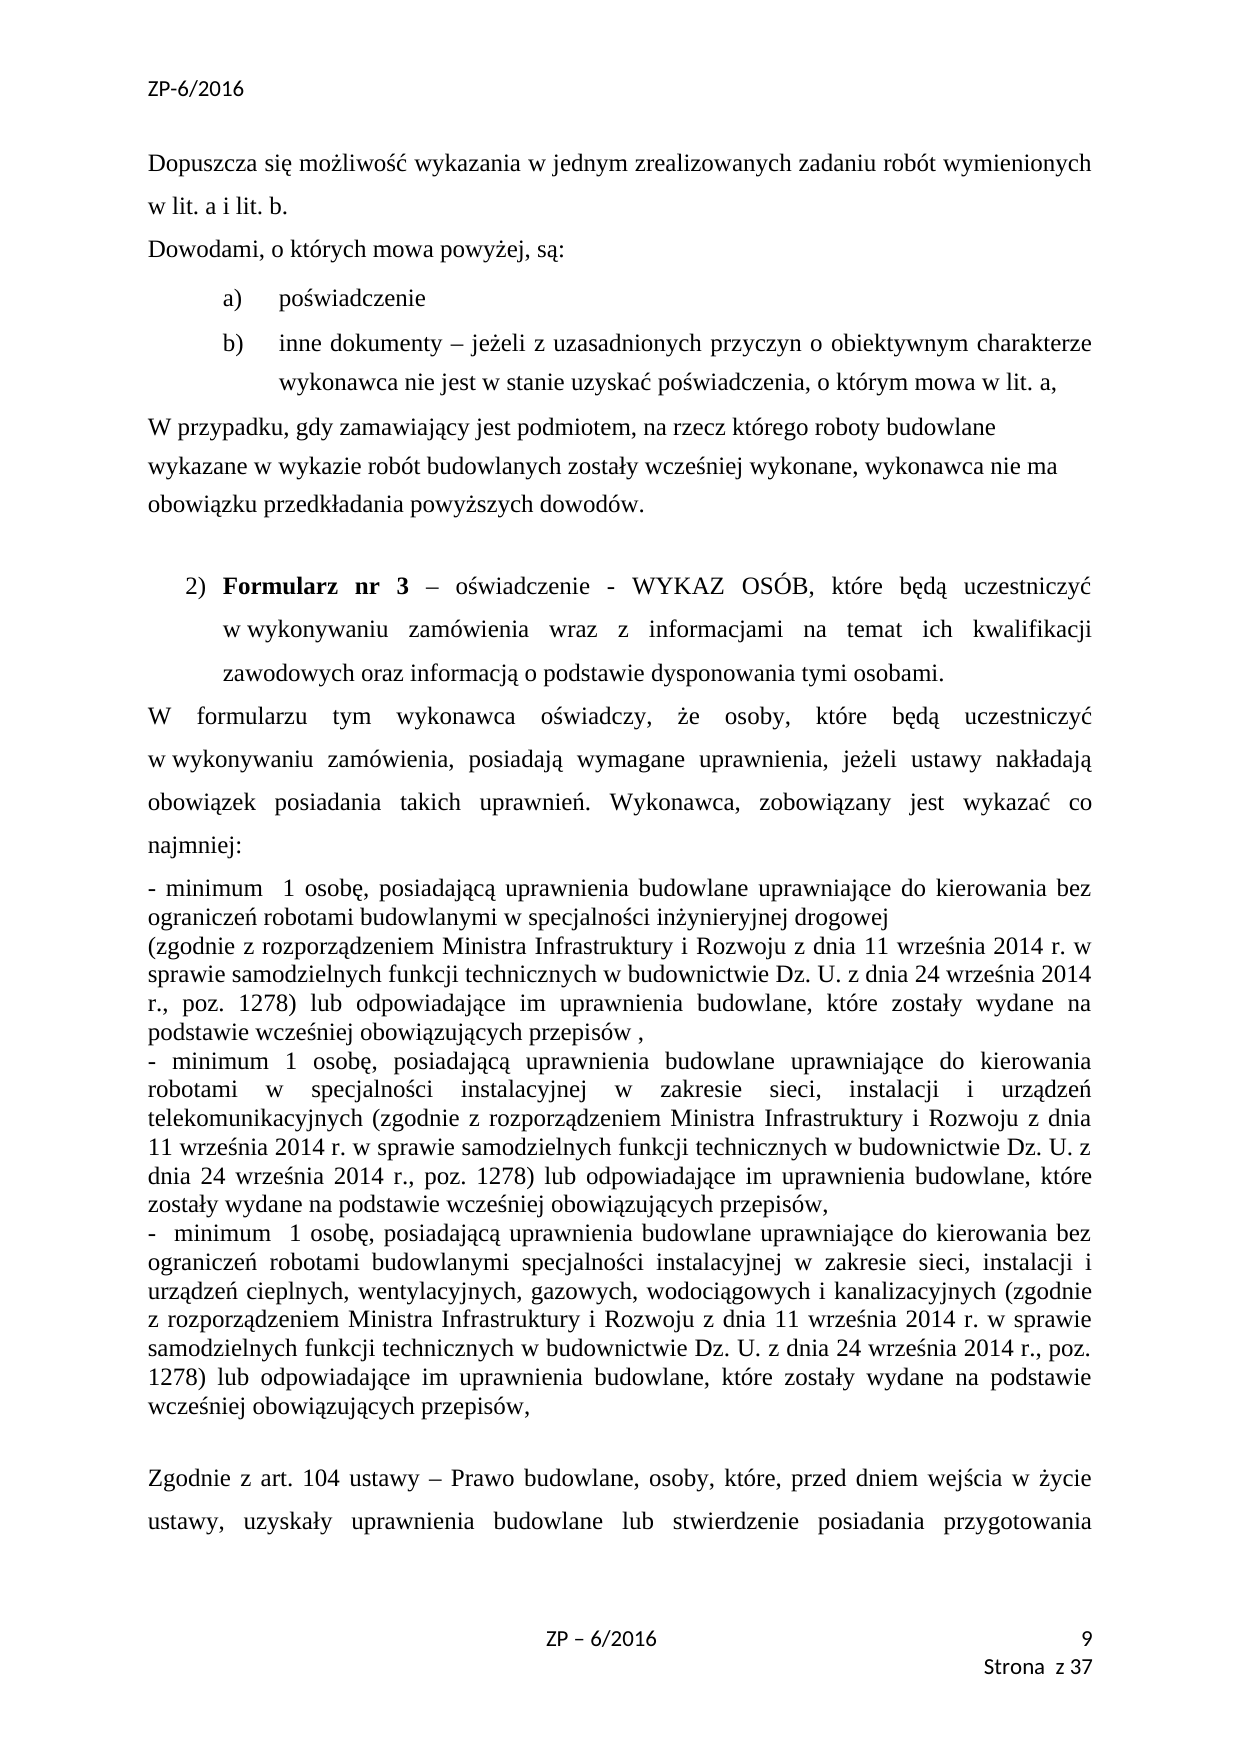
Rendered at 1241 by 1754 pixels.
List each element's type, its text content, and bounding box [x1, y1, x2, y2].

text Dopuszcza się możliwość wykazania w jednym zrealizowanych zadaniu robót wymienionych w lit. a i lit. b. [148, 148, 1093, 219]
text W formularzu tym wykonawca oświadczy, że osoby, które będą uczestniczyć w wykonywaniu zamówienia, posiadają wymagane uprawnienia, jeżeli ustawy nakładają obowiązek posiadania takich uprawnień. Wykonawca, zobowiązany jest wykazać co najmniej: [148, 701, 1093, 859]
text Dowodami, o których mowa powyżej, są: [148, 234, 1093, 263]
text (zgodnie z rozporządzeniem Ministra Infrastruktury i Rozwoju z dnia 11 września 2014 r. w sprawie samodzielnych funkcji technicznych w budownictwie Dz. U. z dnia 24 września 2014 r., poz. 1278) lub odpowiadające im uprawnienia budowlane, które zostały wydane na podstawie wcześniej obowiązujących przepisów , [148, 931, 1093, 1046]
text - minimum 1 osobę, posiadającą uprawnienia budowlane uprawniające do kierowania robotami w specjalności instalacyjnej w zakresie sieci, instalacji i urządzeń telekomunikacyjnych (zgodnie z rozporządzeniem Ministra Infrastruktury i Rozwoju z dnia 11 września 2014 r. w sprawie samodzielnych funkcji technicznych w budownictwie Dz. U. z dnia 24 września 2014 r., poz. 1278) lub odpowiadające im uprawnienia budowlane, które zostały wydane na podstawie wcześniej obowiązujących przepisów, [148, 1046, 1093, 1218]
list inne dokumenty – jeżeli z uzasadnionych przyczyn o obiektywnym charakterze wykonawca nie jest w stanie uzyskać poświadczenia, o którym mowa w lit. a, [223, 328, 1093, 396]
list poświadczenie [223, 283, 1093, 312]
text - minimum 1 osobę, posiadającą uprawnienia budowlane uprawniające do kierowania bez ograniczeń robotami budowlanymi specjalności instalacyjnej w zakresie sieci, instalacji i urządzeń cieplnych, wentylacyjnych, gazowych, wodociągowych i kanalizacyjnych (zgodnie z rozporządzeniem Ministra Infrastruktury i Rozwoju z dnia 11 września 2014 r. w sprawie samodzielnych funkcji technicznych w budownictwie Dz. U. z dnia 24 września 2014 r., poz. 1278) lub odpowiadające im uprawnienia budowlane, które zostały wydane na podstawie wcześniej obowiązujących przepisów, [148, 1218, 1093, 1419]
text - minimum 1 osobę, posiadającą uprawnienia budowlane uprawniające do kierowania bez ograniczeń robotami budowlanymi w specjalności inżynieryjnej drogowej [148, 873, 1093, 931]
list Formularz nr 3 – oświadczenie - WYKAZ OSÓB, które będą uczestniczyć w wykonywaniu zamówienia wraz z informacjami na temat ich kwalifikacji zawodowych oraz informacją o podstawie dysponowania tymi osobami. [185, 571, 1093, 686]
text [148, 1463, 1093, 1534]
text W przypadku, gdy zamawiający jest podmiotem, na rzecz którego roboty budowlane wykazane w wykazie robót budowlanych zostały wcześniej wykonane, wykonawca nie ma obowiązku przedkładania powyższych dowodów. [148, 412, 1093, 518]
